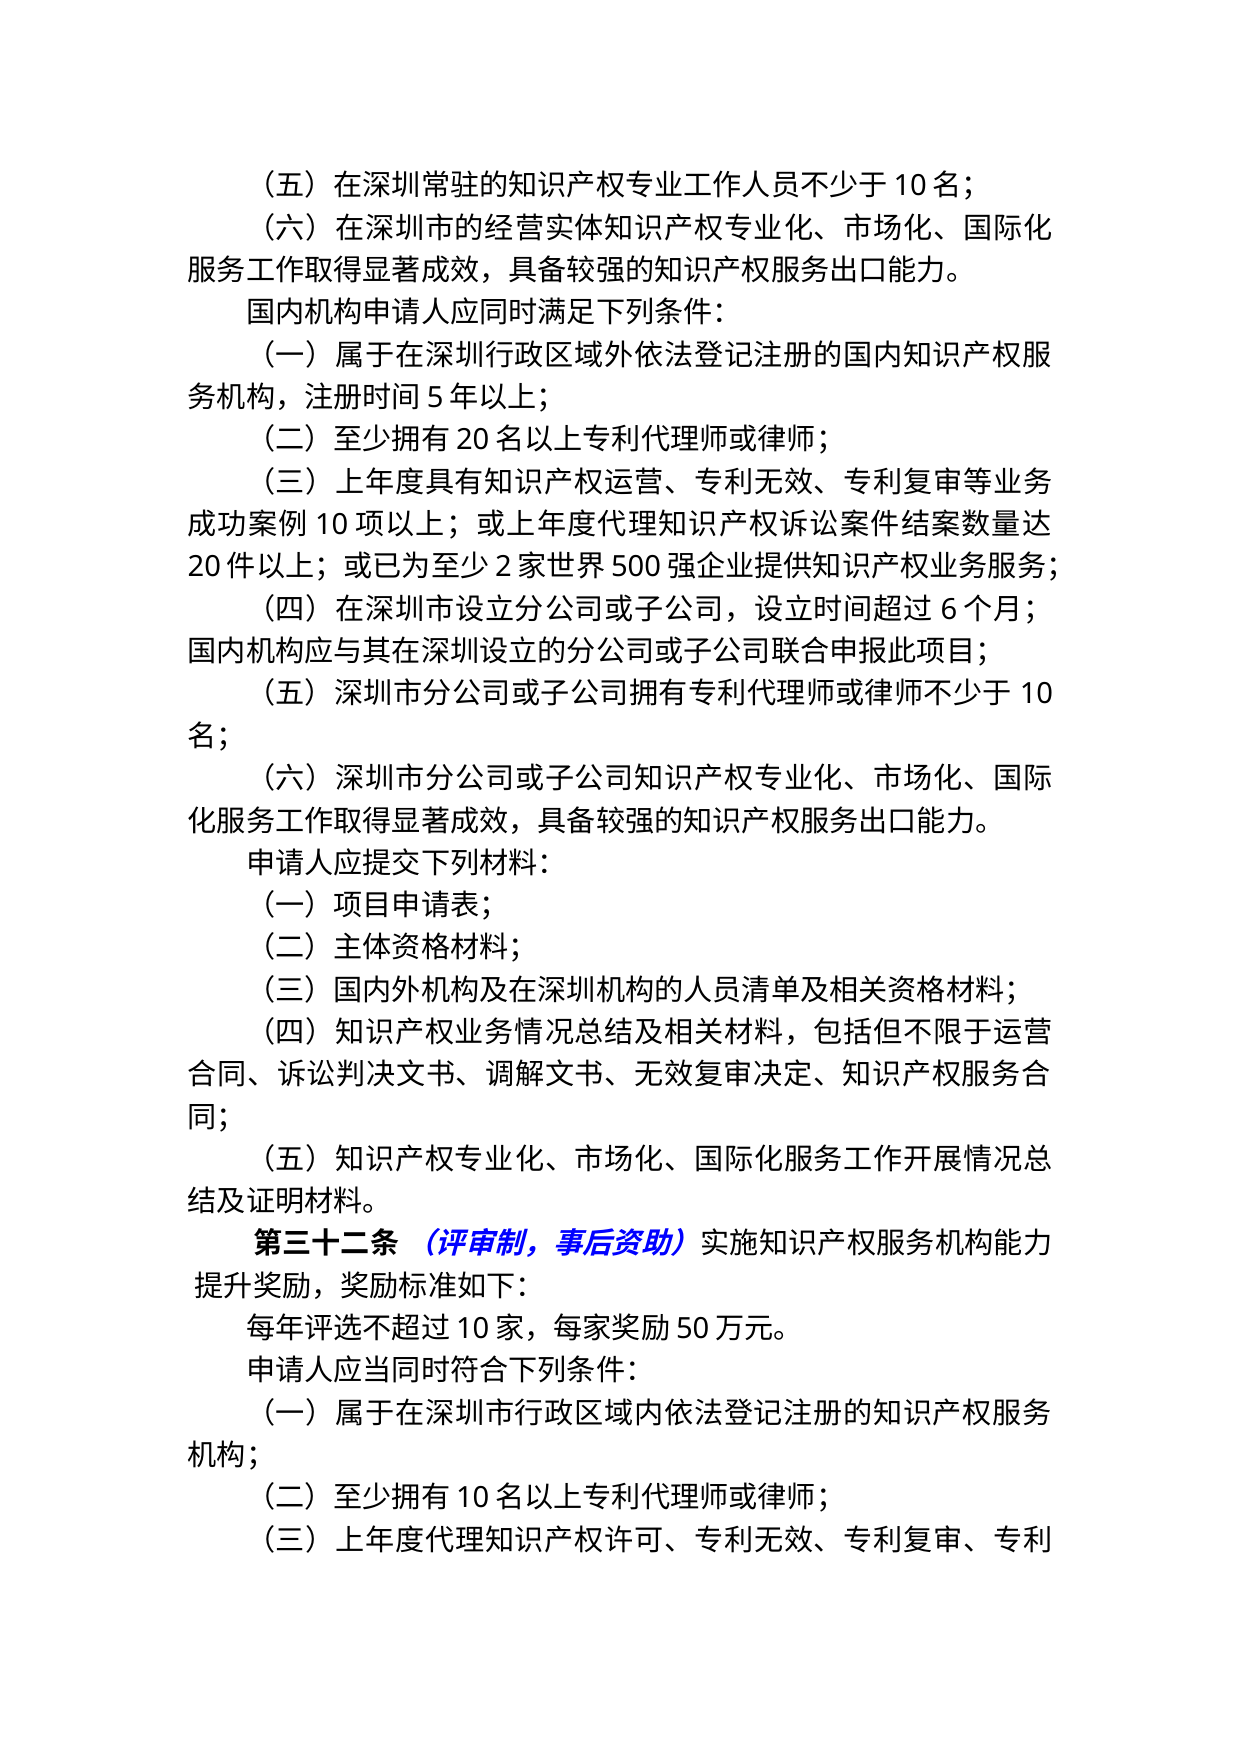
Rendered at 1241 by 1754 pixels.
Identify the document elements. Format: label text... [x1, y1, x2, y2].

text （二）主体资格材料； [187, 924, 1053, 966]
text （一）属于在深圳行政区域外依法登记注册的国内知识产权服务机构，注册时间5年以上； [187, 331, 1053, 416]
text （五）知识产权专业化、市场化、国际化服务工作开展情况总结及证明材料。 [187, 1135, 1053, 1220]
text （五）深圳市分公司或子公司拥有专利代理师或律师不少于10名； [187, 670, 1053, 755]
text （六）在深圳市的经营实体知识产权专业化、市场化、国际化服务工作取得显著成效，具备较强的知识产权服务出口能力。 [187, 204, 1053, 289]
text 每年评选不超过10家，每家奖励50万元。 [187, 1304, 1053, 1347]
text （二）至少拥有20名以上专利代理师或律师； [187, 416, 1053, 458]
text 申请人应当同时符合下列条件： [187, 1347, 1053, 1389]
text （四）知识产权业务情况总结及相关材料，包括但不限于运营合同、诉讼判决文书、调解文书、无效复审决定、知识产权服务合同； [187, 1008, 1053, 1135]
text （二）至少拥有10名以上专利代理师或律师； [187, 1474, 1053, 1516]
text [187, 1516, 1053, 1558]
text （三）上年度具有知识产权运营、专利无效、专利复审等业务成功案例10项以上；或上年度代理知识产权诉讼案件结案数量达20件以上；或已为至少2家世界500强企业提供知识产权业务服务； [187, 458, 1053, 585]
text （五）在深圳常驻的知识产权专业工作人员不少于10名； [187, 162, 1053, 204]
text 申请人应提交下列材料： [187, 839, 1053, 882]
text （四）在深圳市设立分公司或子公司，设立时间超过6个月；国内机构应与其在深圳设立的分公司或子公司联合申报此项目； [187, 585, 1053, 670]
text 国内机构申请人应同时满足下列条件： [187, 289, 1053, 331]
text （三）国内外机构及在深圳机构的人员清单及相关资格材料； [187, 966, 1053, 1008]
text （六）深圳市分公司或子公司知识产权专业化、市场化、国际化服务工作取得显著成效，具备较强的知识产权服务出口能力。 [187, 755, 1053, 839]
text （一）属于在深圳市行政区域内依法登记注册的知识产权服务机构； [187, 1389, 1053, 1474]
text （一）项目申请表； [187, 882, 1053, 924]
list （评审制，事后资助）实施知识产权服务机构能力提升奖励，奖励标准如下： [194, 1220, 1053, 1304]
